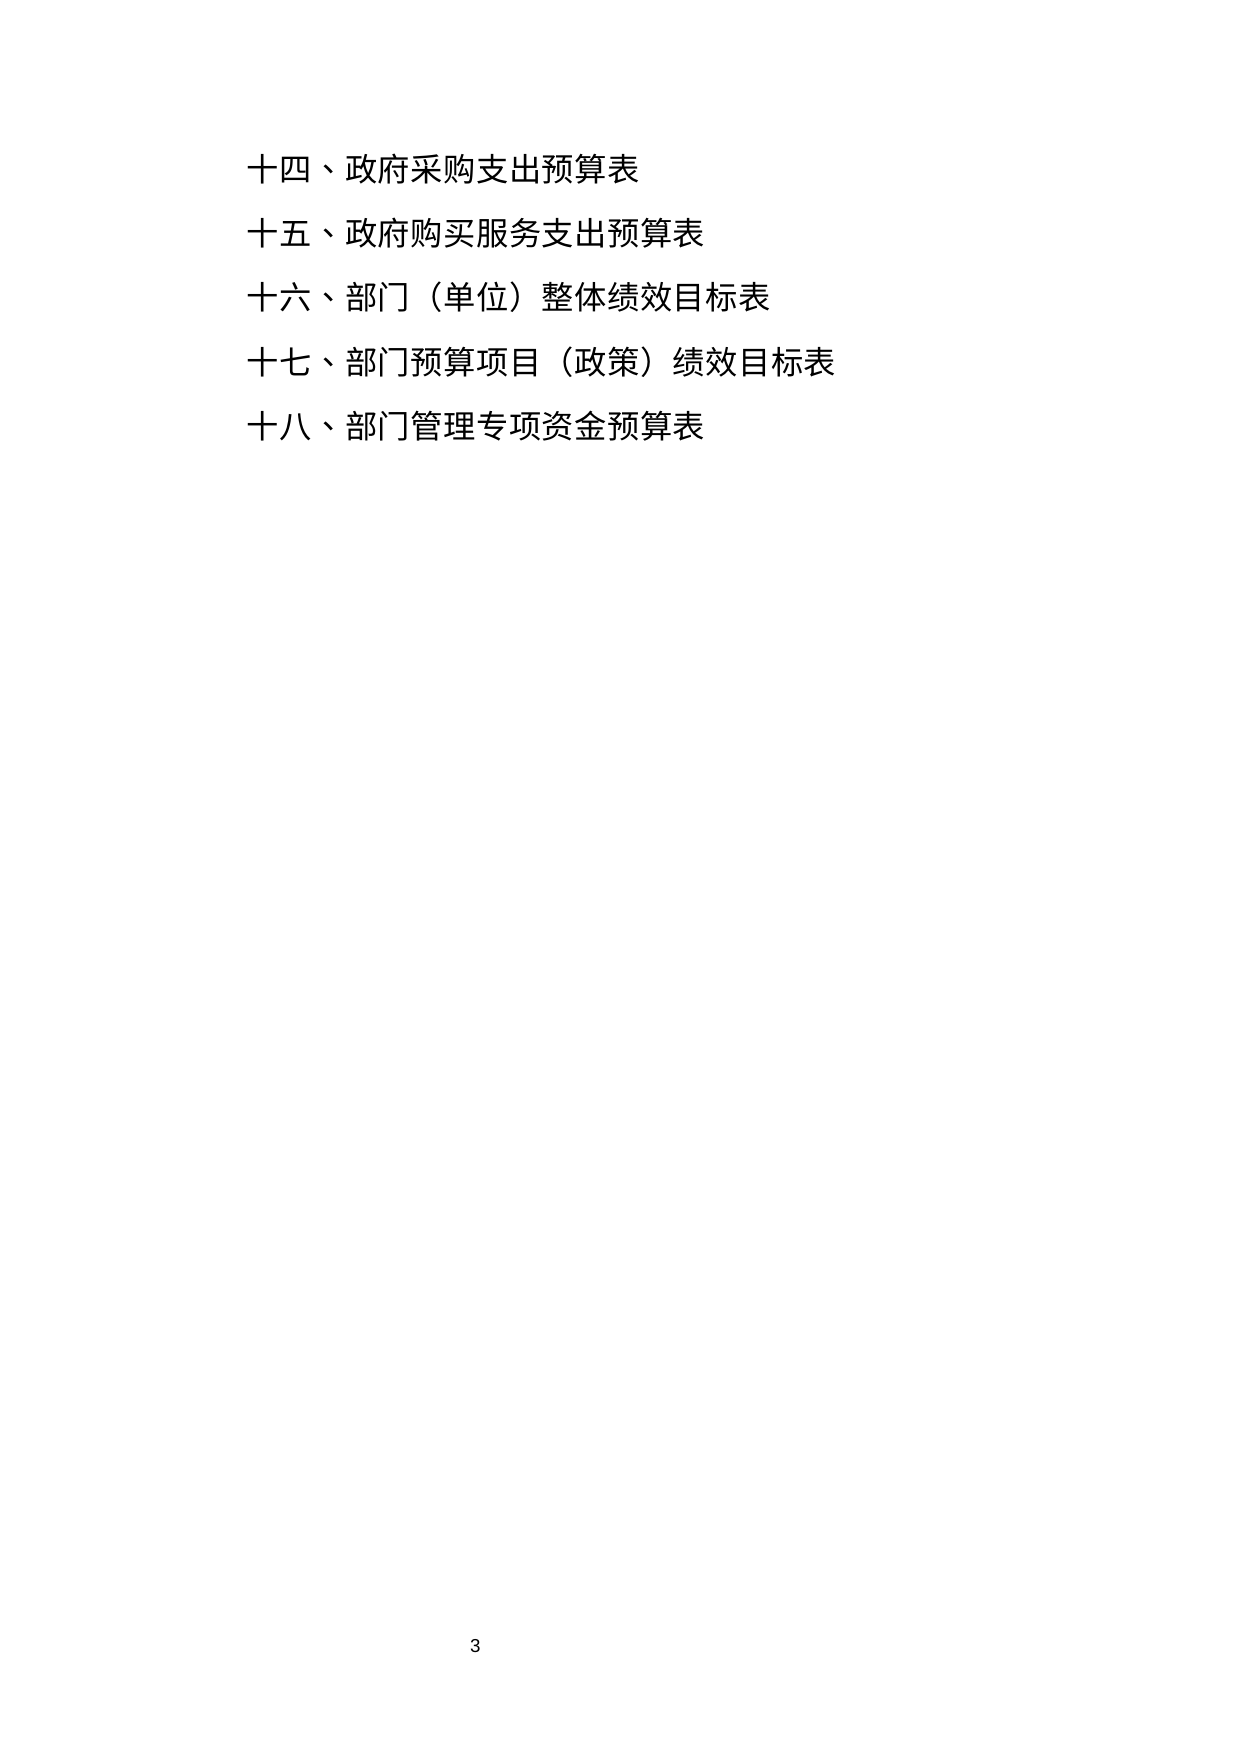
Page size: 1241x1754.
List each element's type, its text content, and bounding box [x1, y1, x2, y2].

text 十七、部门预算项目（政策）绩效目标表 [247, 342, 1054, 382]
text 十八、部门管理专项资金预算表 [247, 407, 1054, 447]
text 十五、政府购买服务支出预算表 [247, 213, 1054, 253]
text 十六、部门（单位）整体绩效目标表 [247, 278, 1054, 318]
text 十四、政府采购支出预算表 [247, 149, 1054, 189]
